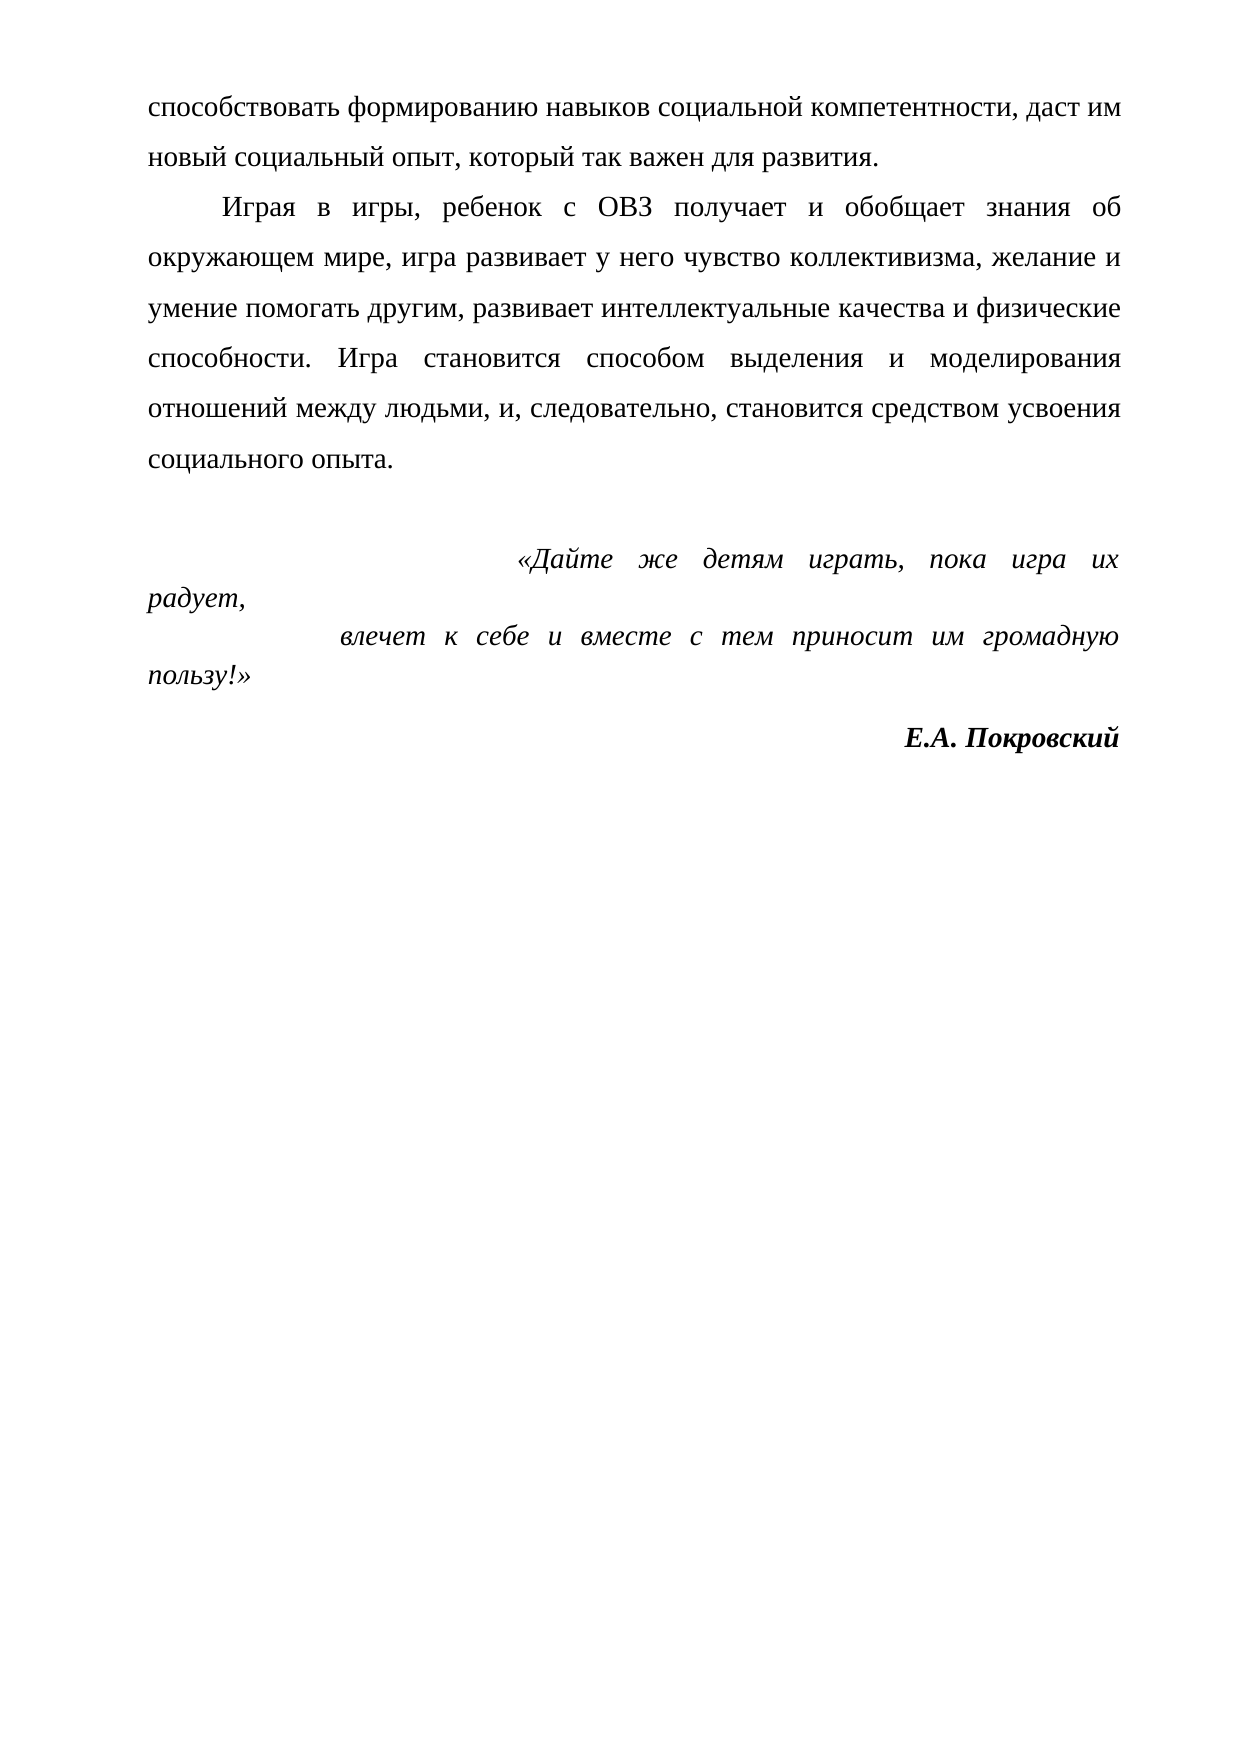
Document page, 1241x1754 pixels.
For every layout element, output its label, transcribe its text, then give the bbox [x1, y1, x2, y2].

text Е.А. Покровский [148, 721, 1122, 754]
text влечет к себе и вместе с тем приносит им громадную пользу!» [148, 618, 1122, 691]
text Играя в игры, ребенок с ОВЗ получает и обобщает знания об окружающем мире, игра развивает у него чувство коллективизма, желание и умение помогать другим, развивает интеллектуальные качества и физические способности. Игра становится способом выделения и моделирования отношений между людьми, и, следовательно, становится средством усвоения социального опыта. [148, 189, 1122, 474]
text «Дайте же детям играть, пока игра их радует, [148, 541, 1122, 613]
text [148, 89, 1122, 172]
